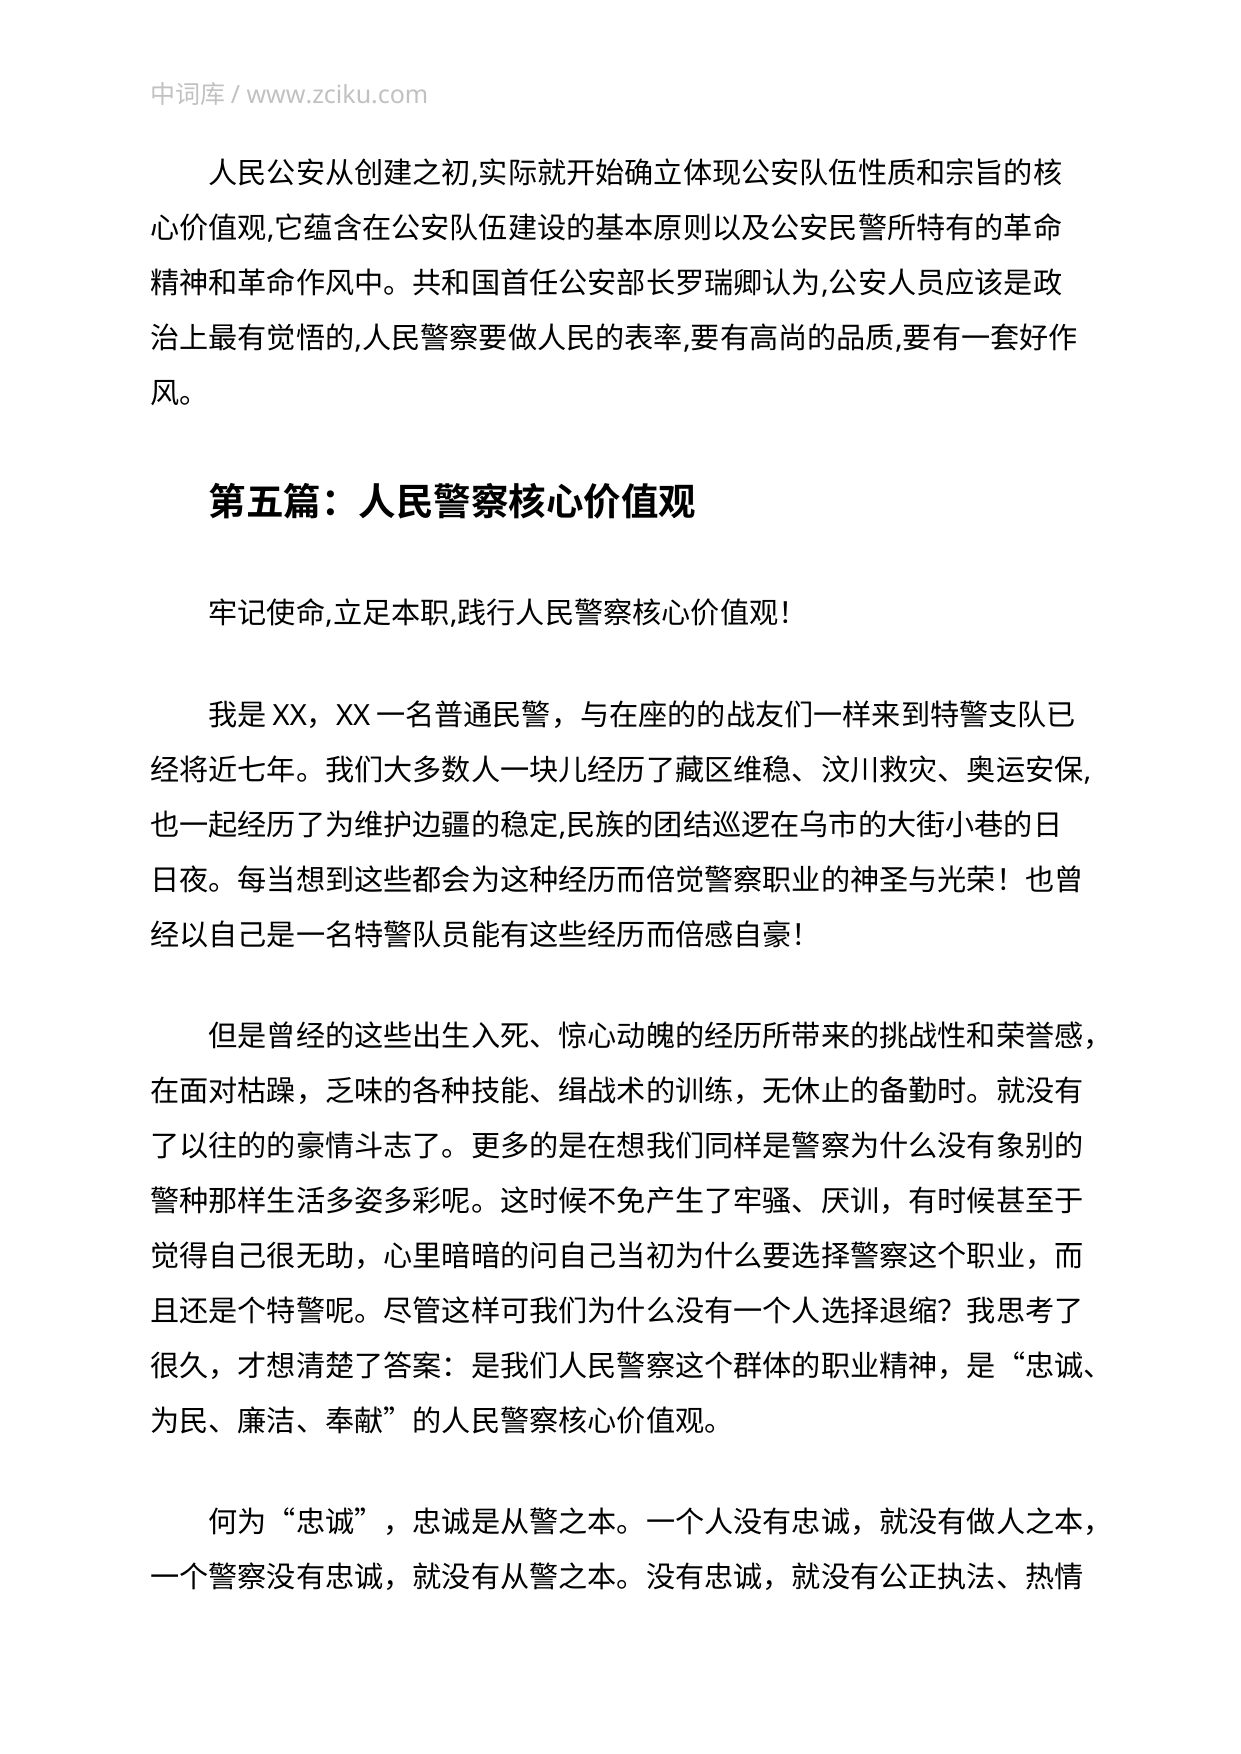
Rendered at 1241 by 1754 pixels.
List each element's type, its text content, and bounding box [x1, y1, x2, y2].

text 我是XX，XX一名普通民警，与在座的的战友们一样来到特警支队已经将近七年。我们大多数人一块儿经历了藏区维稳、汶川救灾、奥运安保,也一起经历了为维护边疆的稳定,民族的团结巡逻在乌市的大街小巷的日日夜。每当想到这些都会为这种经历而倍觉警察职业的神圣与光荣！也曾经以自己是一名特警队员能有这些经历而倍感自豪！ [150, 691, 1090, 953]
text 牢记使命,立足本职,践行人民警察核心价值观！ [150, 589, 1090, 632]
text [150, 1499, 1090, 1596]
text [150, 150, 1090, 412]
text 但是曾经的这些出生入死、惊心动魄的经历所带来的挑战性和荣誉感，在面对枯躁，乏味的各种技能、缉战术的训练，无休止的备勤时。就没有了以往的的豪情斗志了。更多的是在想我们同样是警察为什么没有象别的警种那样生活多姿多彩呢。这时候不免产生了牢骚、厌训，有时候甚至于觉得自己很无助，心里暗暗的问自己当初为什么要选择警察这个职业，而且还是个特警呢。尽管这样可我们为什么没有一个人选择退缩？我思考了很久，才想清楚了答案：是我们人民警察这个群体的职业精神，是“忠诚、为民、廉洁、奉献”的人民警察核心价值观。 [150, 1013, 1090, 1439]
text 第五篇：人民警察核心价值观 [150, 472, 1090, 526]
